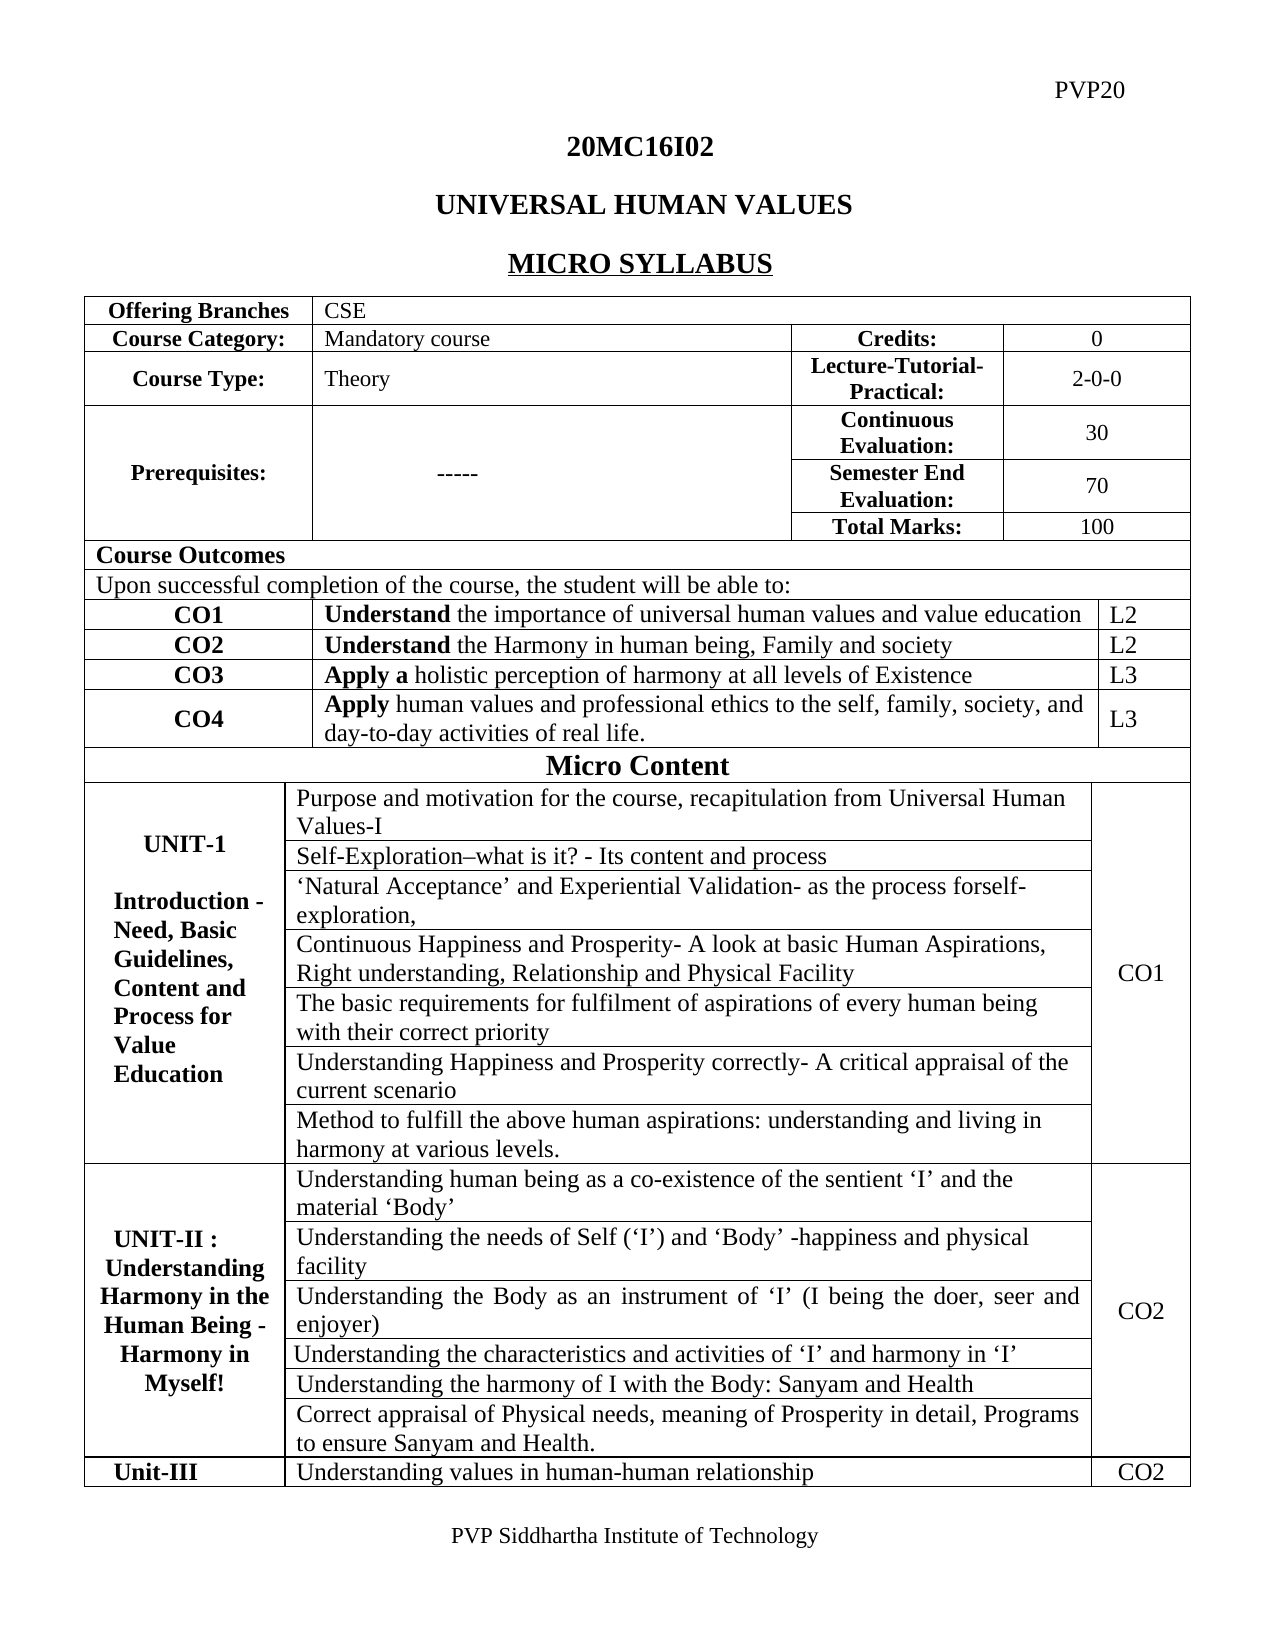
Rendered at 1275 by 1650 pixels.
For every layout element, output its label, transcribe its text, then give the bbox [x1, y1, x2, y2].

table_cell Understanding human being as a co-existence of the sentient ‘I’ and the material ‘Body’ [286, 1164, 1091, 1221]
table_cell Theory [313, 352, 791, 405]
table_cell Self-Exploration–what is it? - Its content and process [286, 841, 1091, 870]
table_cell Continuous Evaluation: [792, 406, 1003, 458]
table_cell 100 [1004, 513, 1190, 539]
table_cell Course Category: [85, 325, 312, 351]
table_cell Unit-1 Introduction - Need, Basic Guidelines, Content and Process for Value Education [85, 783, 284, 1163]
table_cell Micro Content [85, 748, 1190, 782]
table_cell Understand the importance of universal human values and value education [313, 600, 1098, 629]
table_cell Lecture-Tutorial- Practical: [792, 352, 1003, 405]
table_cell Mandatory course [313, 325, 791, 351]
table_cell Continuous Happiness and Prosperity- A look at basic Human Aspirations, Right understanding, Relationship and Physical Facility [286, 930, 1091, 987]
table_cell Understanding the needs of Self (‘I’) and ‘Body’ -happiness and physical facility [286, 1222, 1091, 1280]
table_cell CO1 [1092, 783, 1190, 1163]
table_cell ----- [313, 406, 791, 539]
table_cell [85, 1458, 284, 1486]
table_cell L2 [1099, 630, 1190, 659]
table_cell Course Outcomes [85, 541, 1190, 569]
table_cell 2-0-0 [1004, 352, 1190, 405]
table_cell Understanding the characteristics and activities of ‘I’ and harmony in ‘I’ [286, 1339, 1091, 1368]
table_cell L3 [1099, 660, 1190, 688]
text 20MC16I02 [168, 129, 1112, 162]
table_cell Understanding values in human-human relationship [286, 1458, 1091, 1486]
table_cell Purpose and motivation for the course, recapitulation from Universal Human Values-I [286, 783, 1091, 840]
table_cell CO2 [1092, 1164, 1190, 1456]
table_cell Method to fulfill the above human aspirations: understanding and living in harmony at various levels. [286, 1105, 1091, 1163]
table_cell CO2 [85, 630, 312, 659]
table_cell 70 [1004, 460, 1190, 512]
table_cell Upon successful completion of the course, the student will be able to: [85, 570, 1190, 599]
table_cell Course Type: [85, 352, 312, 405]
table_header CSE [313, 297, 1190, 323]
table_cell CO3 [85, 660, 312, 688]
table_cell UNIT-II : Understanding Harmony in the Human Being - Harmony in Myself! [85, 1164, 284, 1456]
table_cell Credits: [792, 325, 1003, 351]
table_cell Semester End Evaluation: [792, 460, 1003, 512]
table_cell 0 [1004, 325, 1190, 351]
table_cell L2 [1099, 600, 1190, 629]
table_header Offering Branches [85, 297, 312, 323]
table_cell Total Marks: [792, 513, 1003, 539]
table_cell Understanding Happiness and Prosperity correctly- A critical appraisal of the current scenario [286, 1047, 1091, 1104]
table_cell Apply a holistic perception of harmony at all levels of Existence [313, 660, 1098, 688]
table_cell L3 [1099, 690, 1190, 747]
text MICRO SYLLABUS [168, 246, 1112, 279]
table_cell ‘Natural Acceptance’ and Experiential Validation- as the process forself-exploration, [286, 871, 1091, 928]
table_cell CO1 [85, 600, 312, 629]
table_cell Correct appraisal of Physical needs, meaning of Prosperity in detail, Programs to ensure Sanyam and Health. [286, 1399, 1091, 1456]
text UNIVERSAL HUMAN VALUES [168, 187, 1112, 221]
table_cell Apply human values and professional ethics to the self, family, society, and day-to-day activities of real life. [313, 690, 1098, 747]
table_cell Understanding the harmony of I with the Body: Sanyam and Health [286, 1369, 1091, 1398]
table_cell Understanding the Body as an instrument of ‘I’ (I being the doer, seer and enjoyer) [286, 1281, 1091, 1338]
table_cell Prerequisites: [85, 406, 312, 539]
table_cell 30 [1004, 406, 1190, 458]
table_cell Understand the Harmony in human being, Family and society [313, 630, 1098, 659]
table_cell CO4 [85, 690, 312, 747]
table_cell The basic requirements for fulfilment of aspirations of every human being with their correct priority [286, 988, 1091, 1046]
table_cell CO2 [1092, 1458, 1190, 1486]
